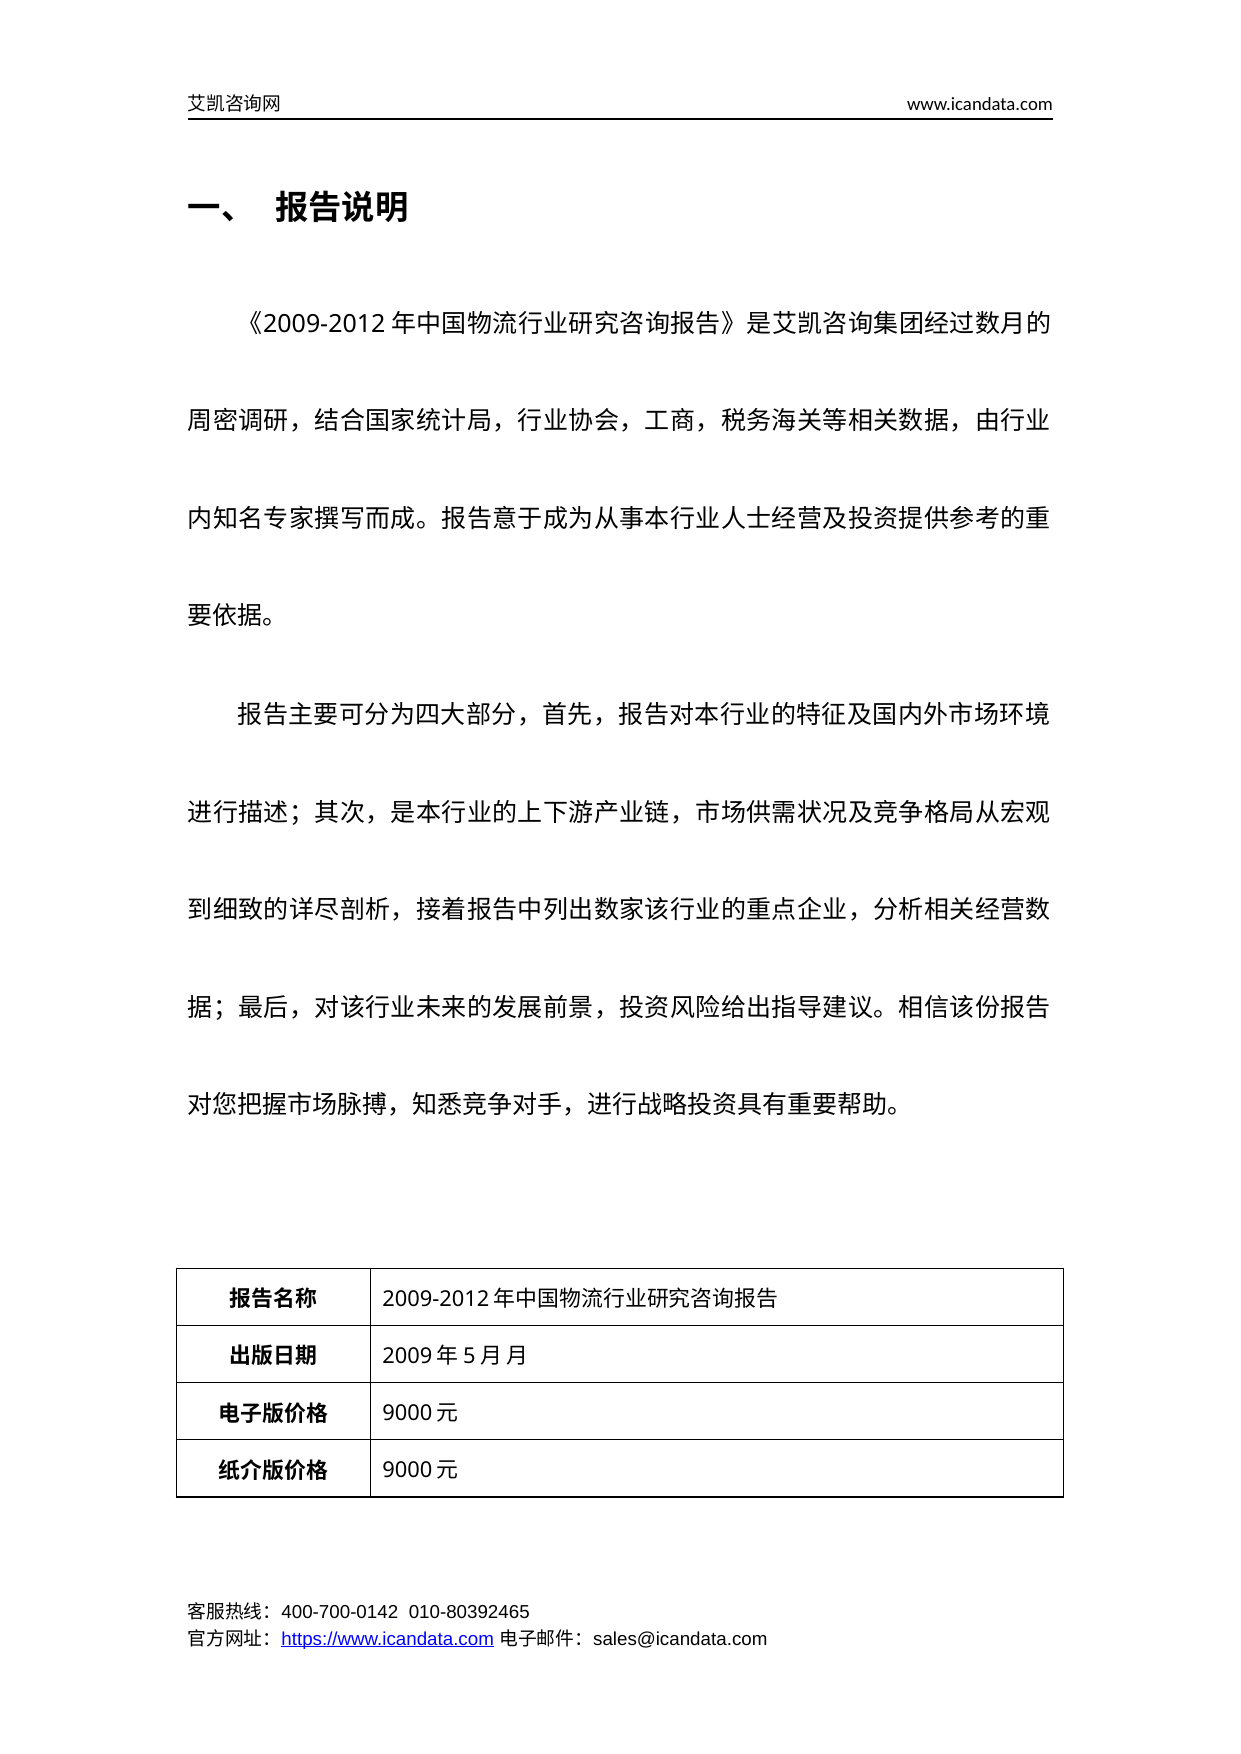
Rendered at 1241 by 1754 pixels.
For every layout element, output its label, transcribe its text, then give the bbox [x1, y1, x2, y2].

table_cell 电子版价格 [177, 1383, 370, 1439]
table_cell 9000元 [371, 1440, 1063, 1496]
table_cell 出版日期 [177, 1326, 370, 1382]
subtitle 报告说明 [187, 172, 1053, 237]
table_cell 纸介版价格 [177, 1440, 370, 1496]
table_header 2009-2012年中国物流行业研究咨询报告 [371, 1269, 1063, 1325]
text 报告主要可分为四大部分，首先，报告对本行业的特征及国内外市场环境进行描述；其次，是本行业的上下游产业链，市场供需状况及竞争格局从宏观到细致的详尽剖析，接着报告中列出数家该行业的重点企业，分析相关经营数据；最后，对该行业未来的发展前景，投资风险给出指导建议。相信该份报告对您把握市场脉搏，知悉竞争对手，进行战略投资具有重要帮助。 [187, 681, 1053, 1136]
table_cell 2009年5月 月 [371, 1326, 1063, 1382]
table_cell 9000元 [371, 1383, 1063, 1439]
text 《2009-2012年中国物流行业研究咨询报告》是艾凯咨询集团经过数月的周密调研，结合国家统计局，行业协会，工商，税务海关等相关数据，由行业内知名专家撰写而成。报告意于成为从事本行业人士经营及投资提供参考的重要依据。 [187, 289, 1053, 646]
table_header 报告名称 [177, 1269, 370, 1325]
